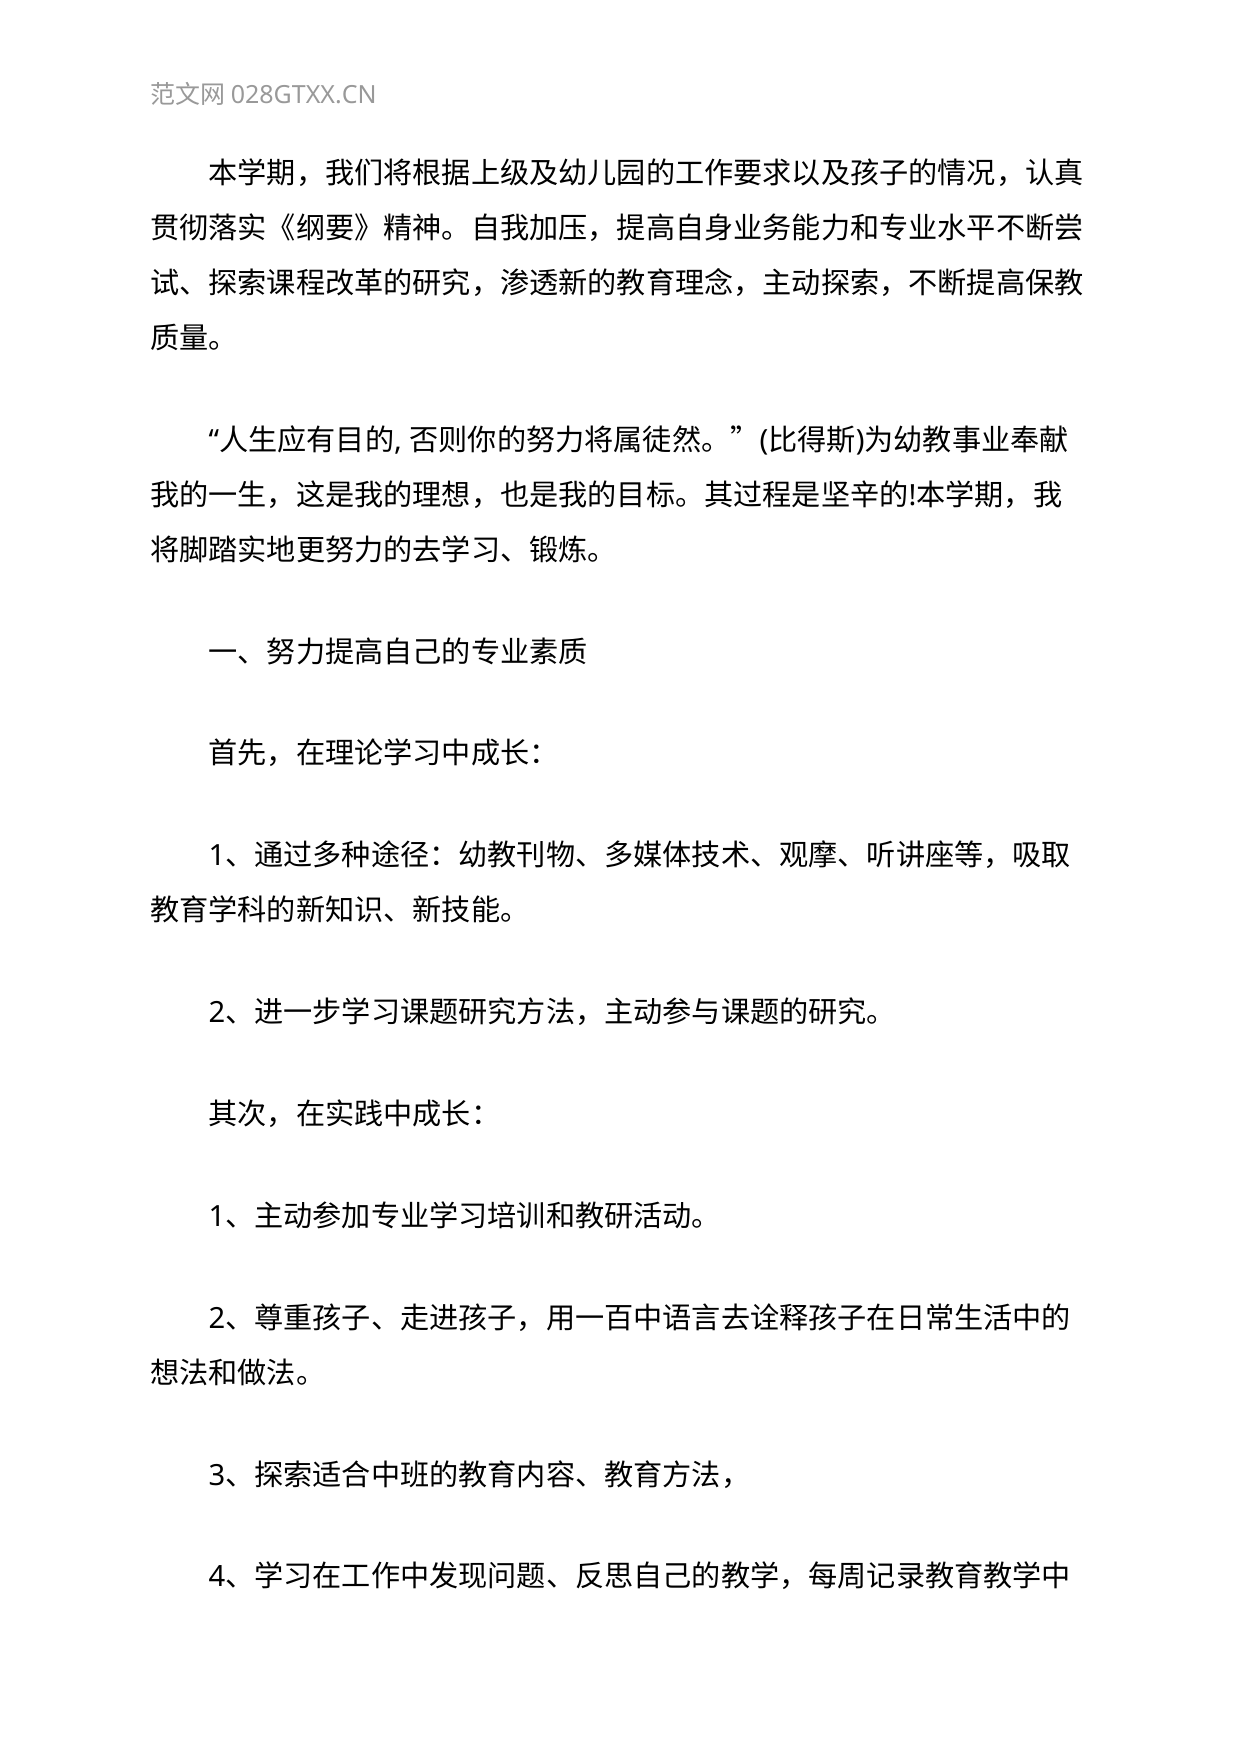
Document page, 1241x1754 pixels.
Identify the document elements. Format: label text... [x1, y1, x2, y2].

text 首先，在理论学习中成长： [150, 730, 1090, 772]
text 1、主动参加专业学习培训和教研活动。 [150, 1192, 1090, 1235]
text 一、努力提高自己的专业素质 [150, 628, 1090, 671]
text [150, 1553, 1090, 1595]
text 其次，在实践中成长： [150, 1091, 1090, 1133]
text 2、尊重孩子、走进孩子，用一百中语言去诠释孩子在日常生活中的想法和做法。 [150, 1294, 1090, 1392]
text 本学期，我们将根据上级及幼儿园的工作要求以及孩子的情况，认真贯彻落实《纲要》精神。自我加压，提高自身业务能力和专业水平不断尝试、探索课程改革的研究，渗透新的教育理念，主动探索，不断提高保教质量。 [150, 150, 1090, 357]
text “人生应有目的, 否则你的努力将属徒然。”(比得斯)为幼教事业奉献我的一生，这是我的理想，也是我的目标。其过程是坚辛的!本学期，我将脚踏实地更努力的去学习、锻炼。 [150, 416, 1090, 569]
text 3、探索适合中班的教育内容、教育方法， [150, 1451, 1090, 1493]
text 2、进一步学习课题研究方法，主动参与课题的研究。 [150, 988, 1090, 1031]
text 1、通过多种途径：幼教刊物、多媒体技术、观摩、听讲座等，吸取教育学科的新知识、新技能。 [150, 832, 1090, 929]
